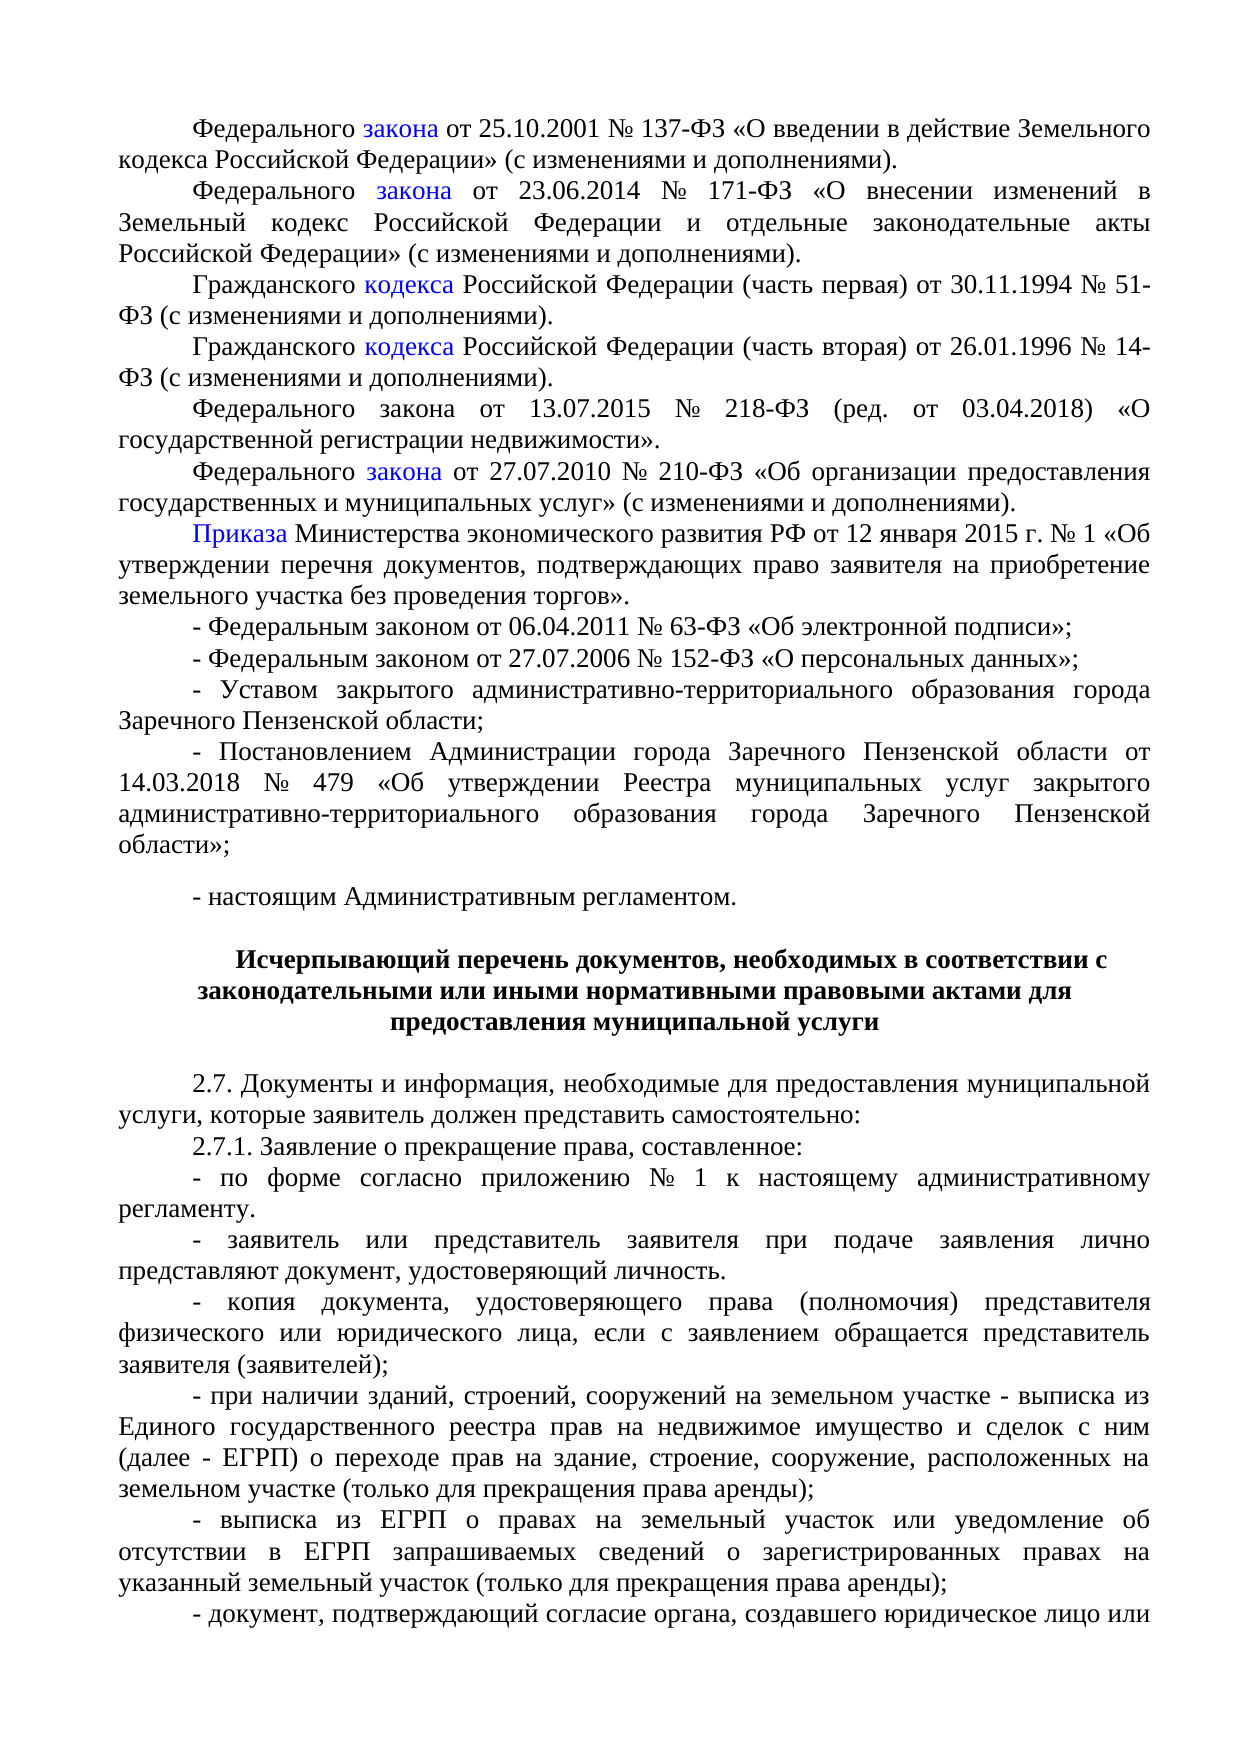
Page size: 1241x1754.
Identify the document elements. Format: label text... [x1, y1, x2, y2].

text - выписка из ЕГРП о правах на земельный участок или уведомление об отсутствии в ЕГРП запрашиваемых сведений о зарегистрированных правах на указанный земельный участок (только для прекращения права аренды); [118, 1503, 1152, 1597]
text - Федеральным законом от 27.07.2006 № 152-ФЗ «О персональных данных»; [118, 642, 1152, 673]
text - Федеральным законом от 06.04.2011 № 63-ФЗ «Об электронной подписи»; [118, 611, 1152, 642]
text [118, 1597, 1152, 1628]
text Федерального закона от 25.10.2001 № 137-ФЗ «О введении в действие Земельного кодекса Российской Федерации» (с изменениями и дополнениями). [118, 112, 1152, 174]
text - Уставом закрытого административно-территориального образования города Заречного Пензенской области; [118, 673, 1152, 735]
text Федерального закона от 27.07.2010 № 210-ФЗ «Об организации предоставления государственных и муниципальных услуг» (с изменениями и дополнениями). [118, 455, 1152, 517]
text 2.7.1. Заявление о прекращение права, составленное: [118, 1130, 1152, 1161]
text - заявитель или представитель заявителя при подаче заявления лично представляют документ, удостоверяющий личность. [118, 1223, 1152, 1285]
text - Постановлением Администрации города Заречного Пензенской области от 14.03.2018 № 479 «Об утверждении Реестра муниципальных услуг закрытого административно-территориального образования города Заречного Пензенской области»; [118, 735, 1152, 860]
text - при наличии зданий, строений, сооружений на земельном участке - выписка из Единого государственного реестра прав на недвижимое имущество и сделок с ним (далее - ЕГРП) о переходе прав на здание, строение, сооружение, расположенных на земельном участке (только для прекращения права аренды); [118, 1379, 1152, 1503]
text 2.7. Документы и информация, необходимые для предоставления муниципальной услуги, которые заявитель должен представить самостоятельно: [118, 1067, 1152, 1130]
text Федерального закона от 13.07.2015 № 218-ФЗ (ред. от 03.04.2018) «О государственной регистрации недвижимости». [118, 392, 1152, 455]
text Гражданского кодекса Российской Федерации (часть первая) от 30.11.1994 № 51-ФЗ (с изменениями и дополнениями). [118, 268, 1152, 330]
text Федерального закона от 23.06.2014 № 171-ФЗ «О внесении изменений в Земельный кодекс Российской Федерации и отдельные законодательные акты Российской Федерации» (с изменениями и дополнениями). [118, 174, 1152, 268]
text Гражданского кодекса Российской Федерации (часть вторая) от 26.01.1996 № 14-ФЗ (с изменениями и дополнениями). [118, 330, 1152, 392]
text - настоящим Административным регламентом. [118, 881, 1152, 912]
text Приказа Министерства экономического развития РФ от 12 января 2015 г. № 1 «Об утверждении перечня документов, подтверждающих право заявителя на приобретение земельного участка без проведения торгов». [118, 517, 1152, 611]
text - копия документа, удостоверяющего права (полномочия) представителя физического или юридического лица, если с заявлением обращается представитель заявителя (заявителей); [118, 1285, 1152, 1379]
text Исчерпывающий перечень документов, необходимых в соответствии с законодательными или иными нормативными правовыми актами для предоставления муниципальной услуги [118, 943, 1152, 1036]
text - по форме согласно приложению № 1 к настоящему административному регламенту. [118, 1161, 1152, 1223]
